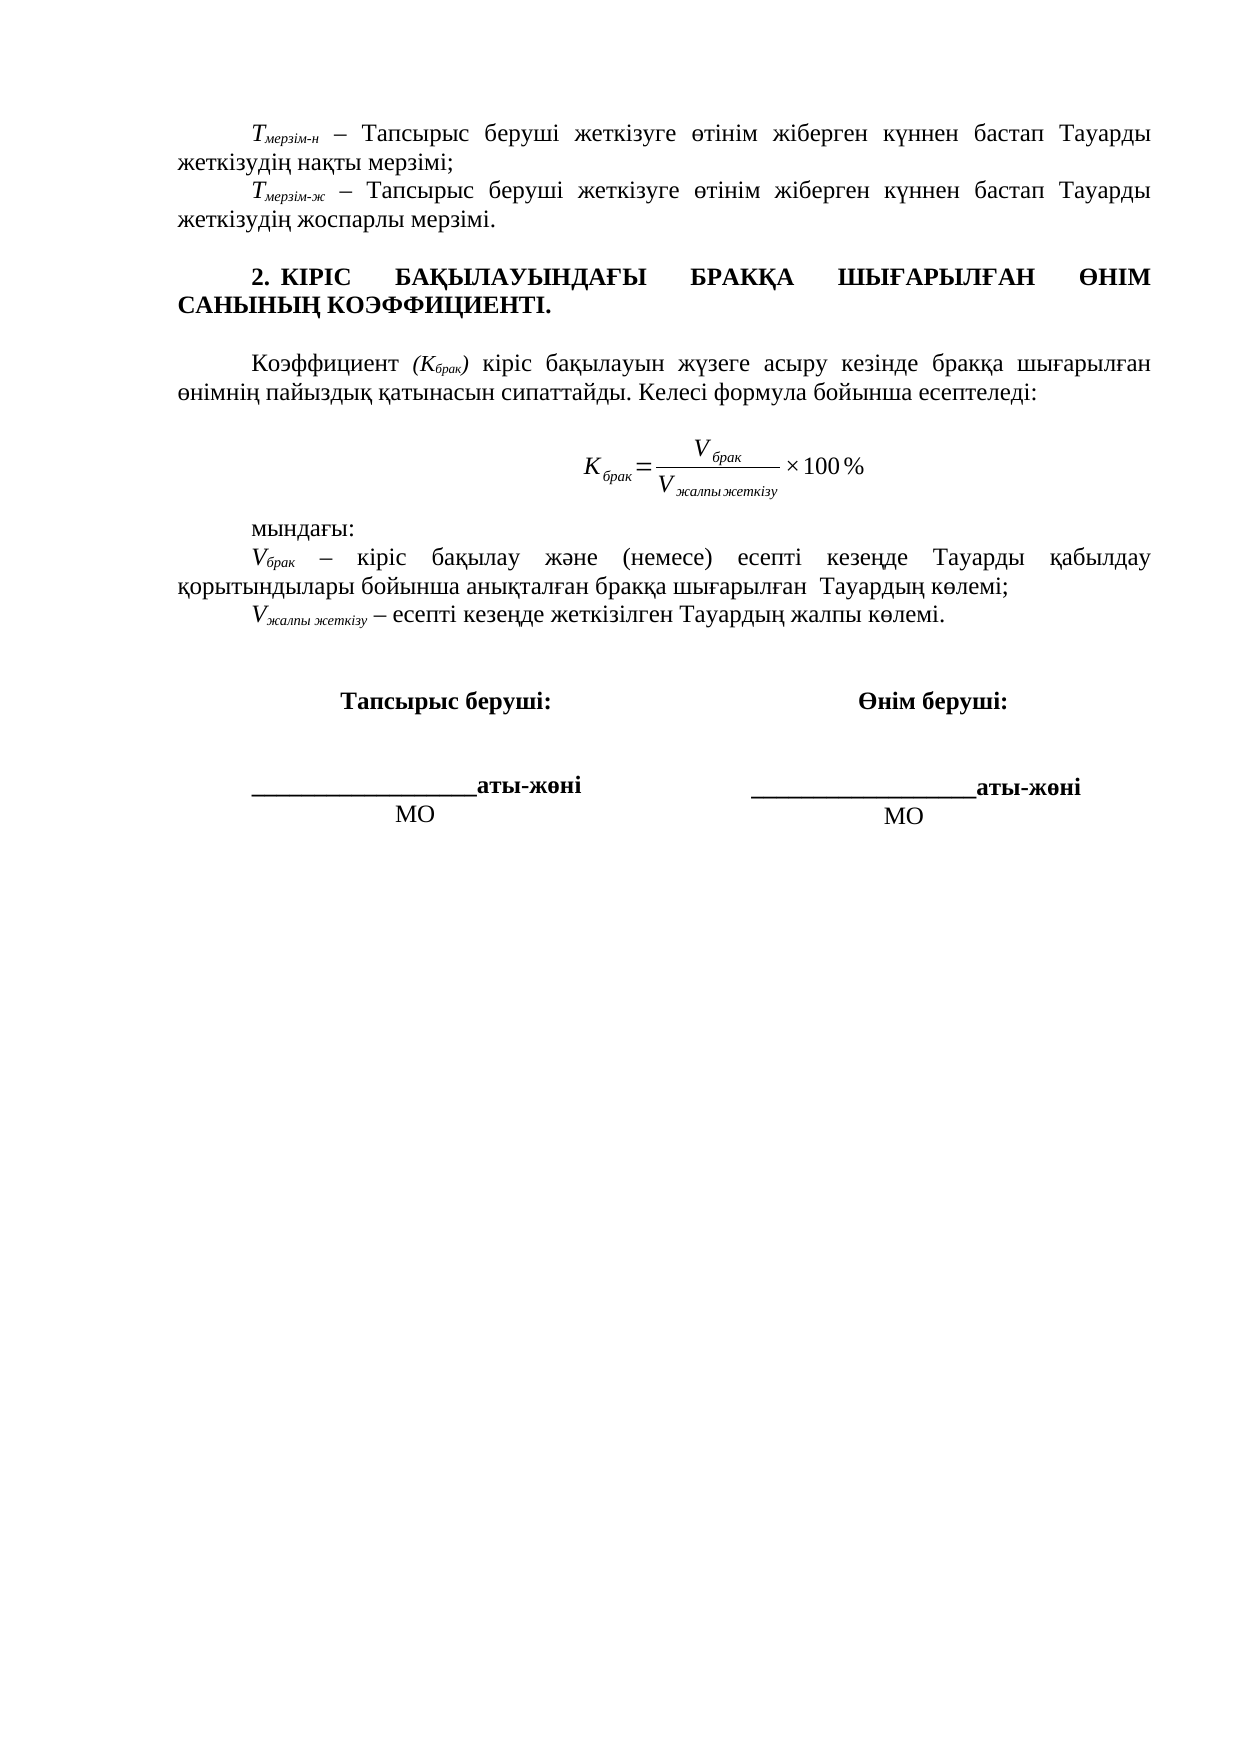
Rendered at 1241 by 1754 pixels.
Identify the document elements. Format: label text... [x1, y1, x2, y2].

list КІРІС БАҚЫЛАУЫНДАҒЫ БРАКҚА ШЫҒАРЫЛҒАН ӨНІМ САНЫНЫҢ КОЭФФИЦИЕНТІ. [177, 262, 1152, 319]
text Коэффициент (Кбрак) кіріс бақылауын жүзеге асыру кезінде бракқа шығарылған өнімнің пайыздық қатынасын сипаттайды. Келесі формула бойынша есептеледі: [177, 348, 1152, 406]
table_cell __________________аты-жөні МО [177, 715, 655, 829]
text мындағы: [177, 513, 1152, 542]
text Vбрак – кіріс бақылау және (немесе) есепті кезеңде Тауарды қабылдау қорытындылары бойынша анықталған бракқа шығарылған Тауардың көлемі; [177, 542, 1152, 599]
table_header Тапсырыс беруші: [177, 686, 655, 714]
table_cell __________________аты-жөні МО [655, 715, 1152, 829]
text Тмерзім-ж – Тапсырыс беруші жеткізуге өтінім жіберген күннен бастап Тауарды жеткізудің жоспарлы мерзімі. [177, 176, 1152, 233]
text Тмерзім-н – Тапсырыс беруші жеткізуге өтінім жіберген күннен бастап Тауарды жеткізудің нақты мерзімі; [177, 118, 1152, 176]
table_header Өнім беруші: [655, 686, 1152, 714]
text Vжалпы жеткізу – есепті кезеңде жеткізілген Тауардың жалпы көлемі. [177, 599, 1152, 628]
